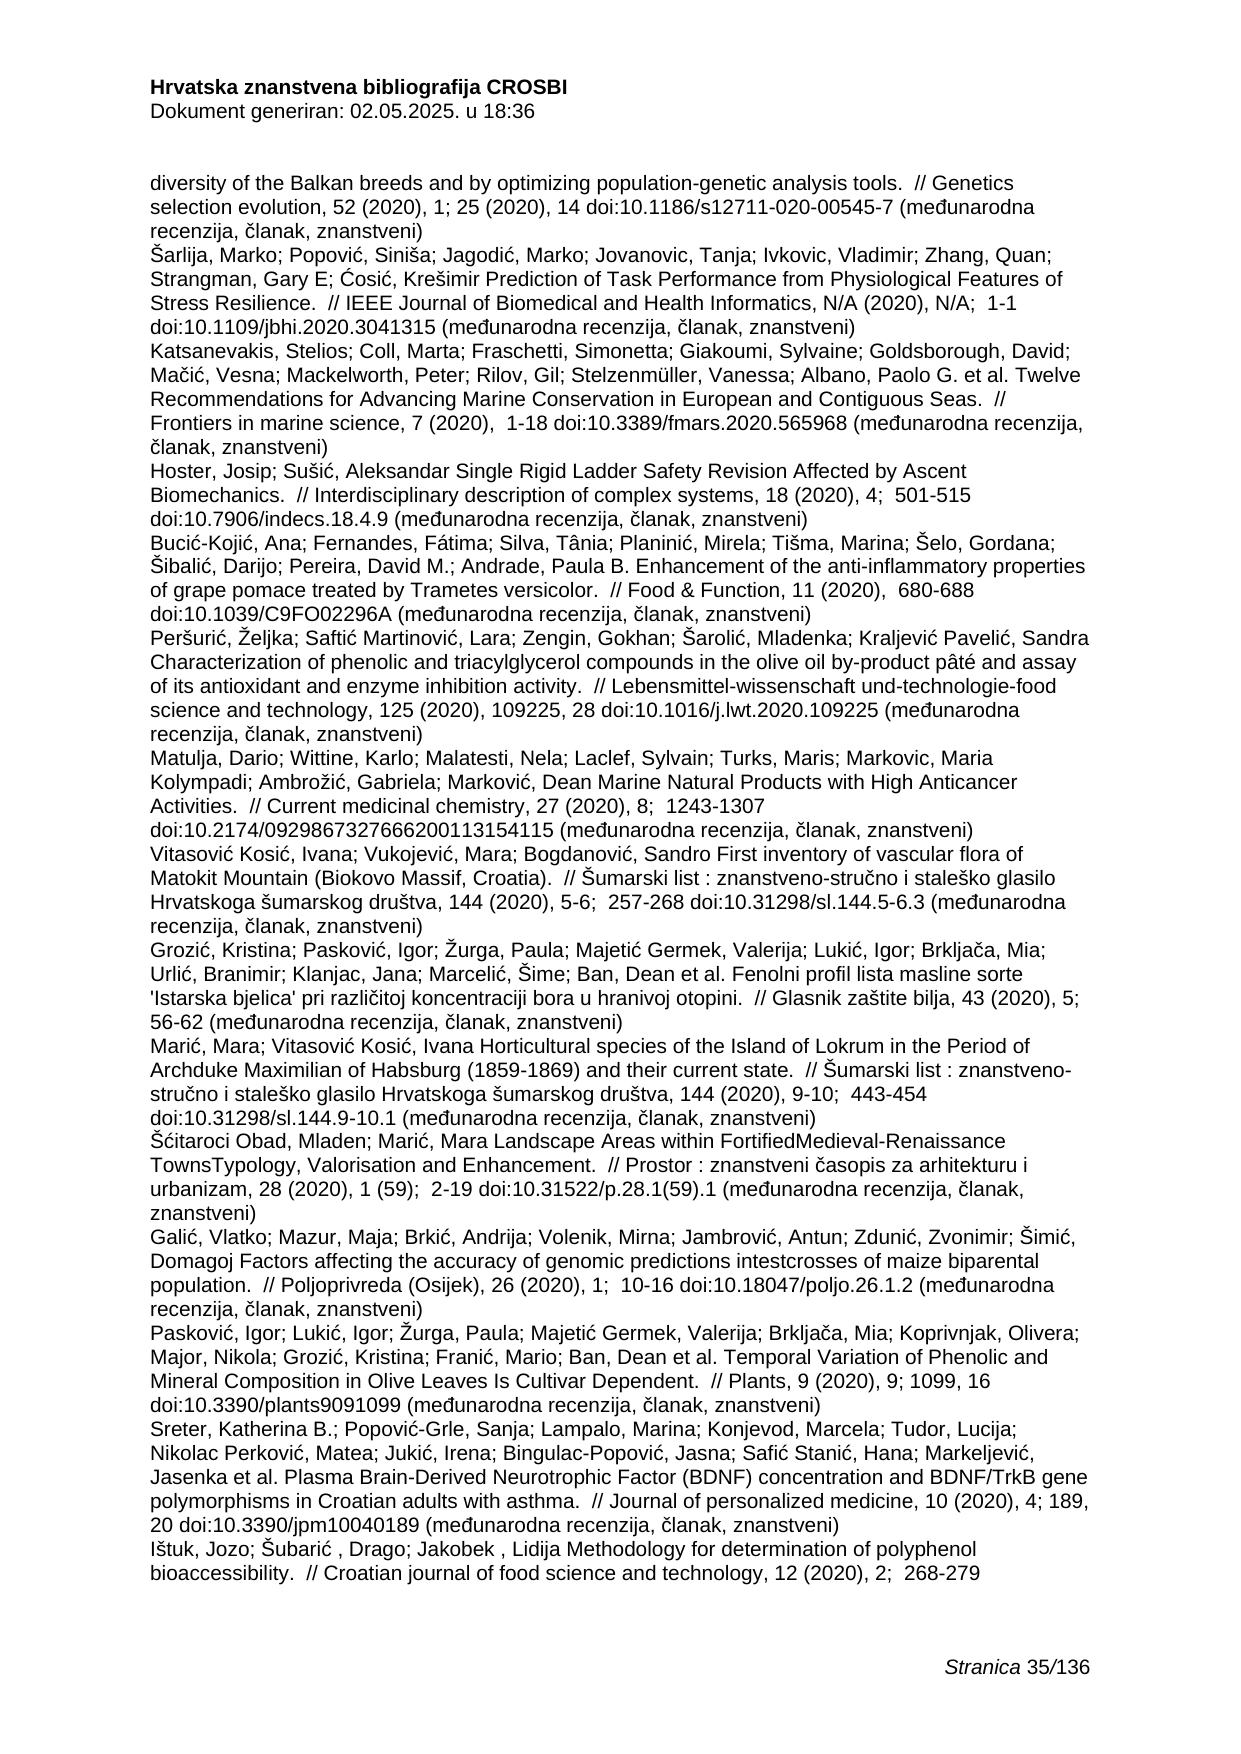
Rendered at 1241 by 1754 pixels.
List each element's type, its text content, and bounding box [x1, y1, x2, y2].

text Katsanevakis, Stelios; Coll, Marta; Fraschetti, Simonetta; Giakoumi, Sylvaine; Goldsborough, David; Mačić, Vesna; Mackelworth, Peter; Rilov, Gil; Stelzenmüller, Vanessa; Albano, Paolo G. et al. [150, 339, 1090, 458]
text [150, 1537, 1090, 1584]
text Vitasović Kosić, Ivana; Vukojević, Mara; Bogdanović, Sandro [150, 842, 1090, 938]
text Sreter, Katherina B.; Popović-Grle, Sanja; Lampalo, Marina; Konjevod, Marcela; Tudor, Lucija; Nikolac Perković, Matea; Jukić, Irena; Bingulac-Popović, Jasna; Safić Stanić, Hana; Markeljević, Jasenka et al. [150, 1417, 1090, 1537]
text Galić, Vlatko; Mazur, Maja; Brkić, Andrija; Volenik, Mirna; Jambrović, Antun; Zdunić, Zvonimir; Šimić, Domagoj [150, 1225, 1090, 1321]
text Matulja, Dario; Wittine, Karlo; Malatesti, Nela; Laclef, Sylvain; Turks, Maris; Markovic, Maria Kolympadi; Ambrožić, Gabriela; Marković, Dean [150, 746, 1090, 842]
text Hoster, Josip; Sušić, Aleksandar [150, 458, 1090, 530]
text Grozić, Kristina; Pasković, Igor; Žurga, Paula; Majetić Germek, Valerija; Lukić, Igor; Brkljača, Mia; Urlić, Branimir; Klanjac, Jana; Marcelić, Šime; Ban, Dean et al. [150, 938, 1090, 1033]
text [150, 171, 1090, 243]
text Marić, Mara; Vitasović Kosić, Ivana [150, 1033, 1090, 1129]
text Peršurić, Željka; Saftić Martinović, Lara; Zengin, Gokhan; Šarolić, Mladenka; Kraljević Pavelić, Sandra [150, 626, 1090, 746]
text Pasković, Igor; Lukić, Igor; Žurga, Paula; Majetić Germek, Valerija; Brkljača, Mia; Koprivnjak, Olivera; Major, Nikola; Grozić, Kristina; Franić, Mario; Ban, Dean et al. [150, 1321, 1090, 1417]
text Šarlija, Marko; Popović, Siniša; Jagodić, Marko; Jovanovic, Tanja; Ivkovic, Vladimir; Zhang, Quan; Strangman, Gary E; Ćosić, Krešimir [150, 243, 1090, 339]
text Šćitaroci Obad, Mladen; Marić, Mara [150, 1129, 1090, 1225]
text Bucić-Kojić, Ana; Fernandes, Fátima; Silva, Tânia; Planinić, Mirela; Tišma, Marina; Šelo, Gordana; Šibalić, Darijo; Pereira, David M.; Andrade, Paula B. [150, 530, 1090, 626]
